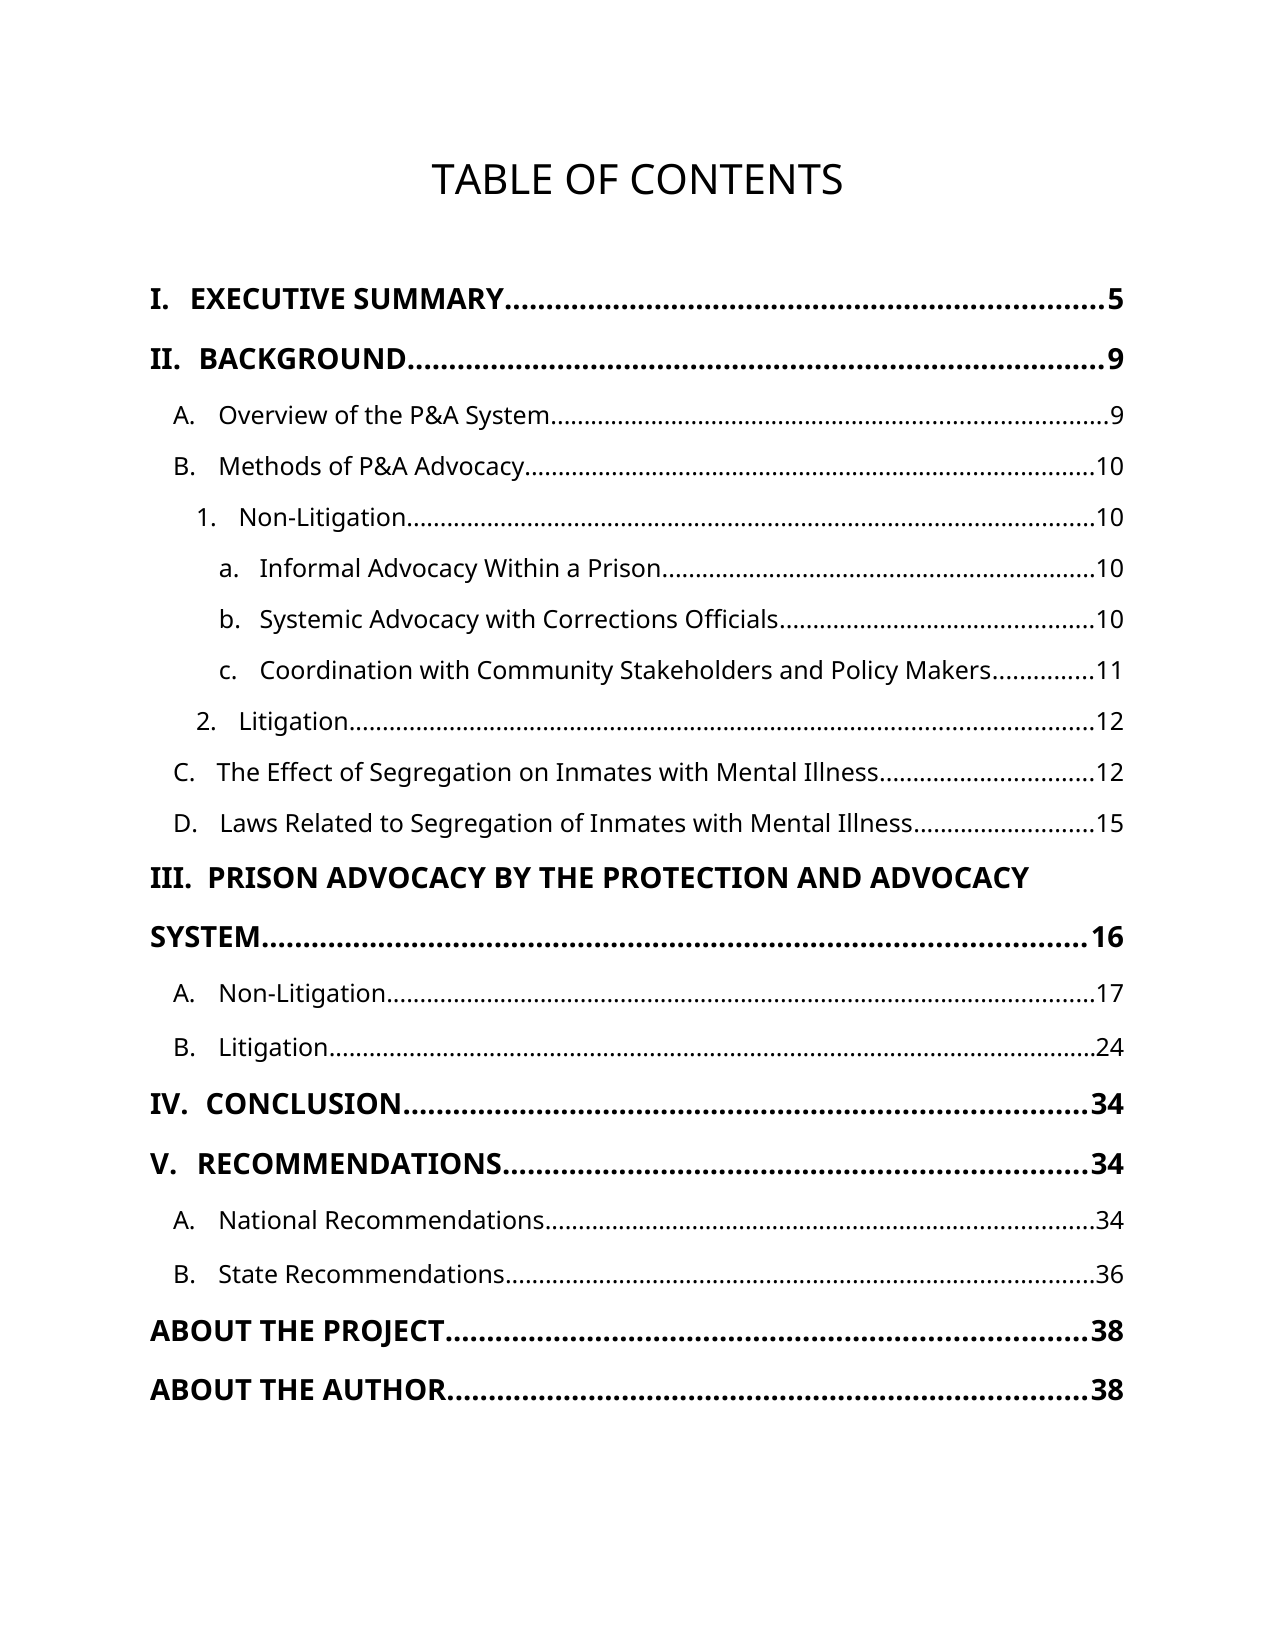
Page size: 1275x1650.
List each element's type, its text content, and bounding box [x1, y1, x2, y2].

text IV. CONCLUSION 34 [150, 1083, 1125, 1123]
text B. State Recommendations 36 [173, 1256, 1125, 1290]
text A. Overview of the P&A System 9 [173, 397, 1125, 432]
text C. The Effect of Segregation on Inmates with Mental Illness 12 [173, 755, 1125, 789]
text a. Informal Advocacy Within a Prison 10 [219, 551, 1125, 585]
text V. RECOMMENDATIONS 34 [150, 1143, 1125, 1183]
text 1. Non-Litigation 10 [196, 499, 1125, 534]
text I. EXECUTIVE SUMMARY 5 [150, 278, 1125, 318]
text TABLE OF CONTENTS [150, 150, 1125, 207]
text B. Methods of P&A Advocacy 10 [173, 448, 1125, 483]
text b. Systemic Advocacy with Corrections Officials 10 [219, 602, 1125, 636]
text III. PRISON ADVOCACY BY THE PROTECTION AND ADVOCACY SYSTEM 16 [150, 857, 1125, 956]
text D. Laws Related to Segregation of Inmates with Mental Illness 15 [173, 806, 1125, 840]
text 2. Litigation 12 [196, 704, 1125, 738]
text A. Non-Litigation 17 [173, 976, 1125, 1010]
text ABOUT THE PROJECT 38 [150, 1310, 1125, 1350]
text c. Coordination with Community Stakeholders and Policy Makers 11 [219, 653, 1125, 687]
text ABOUT THE AUTHOR 38 [150, 1370, 1125, 1409]
text A. National Recommendations 34 [173, 1202, 1125, 1237]
text II. BACKGROUND 9 [150, 338, 1125, 378]
text B. Litigation 24 [173, 1030, 1125, 1064]
